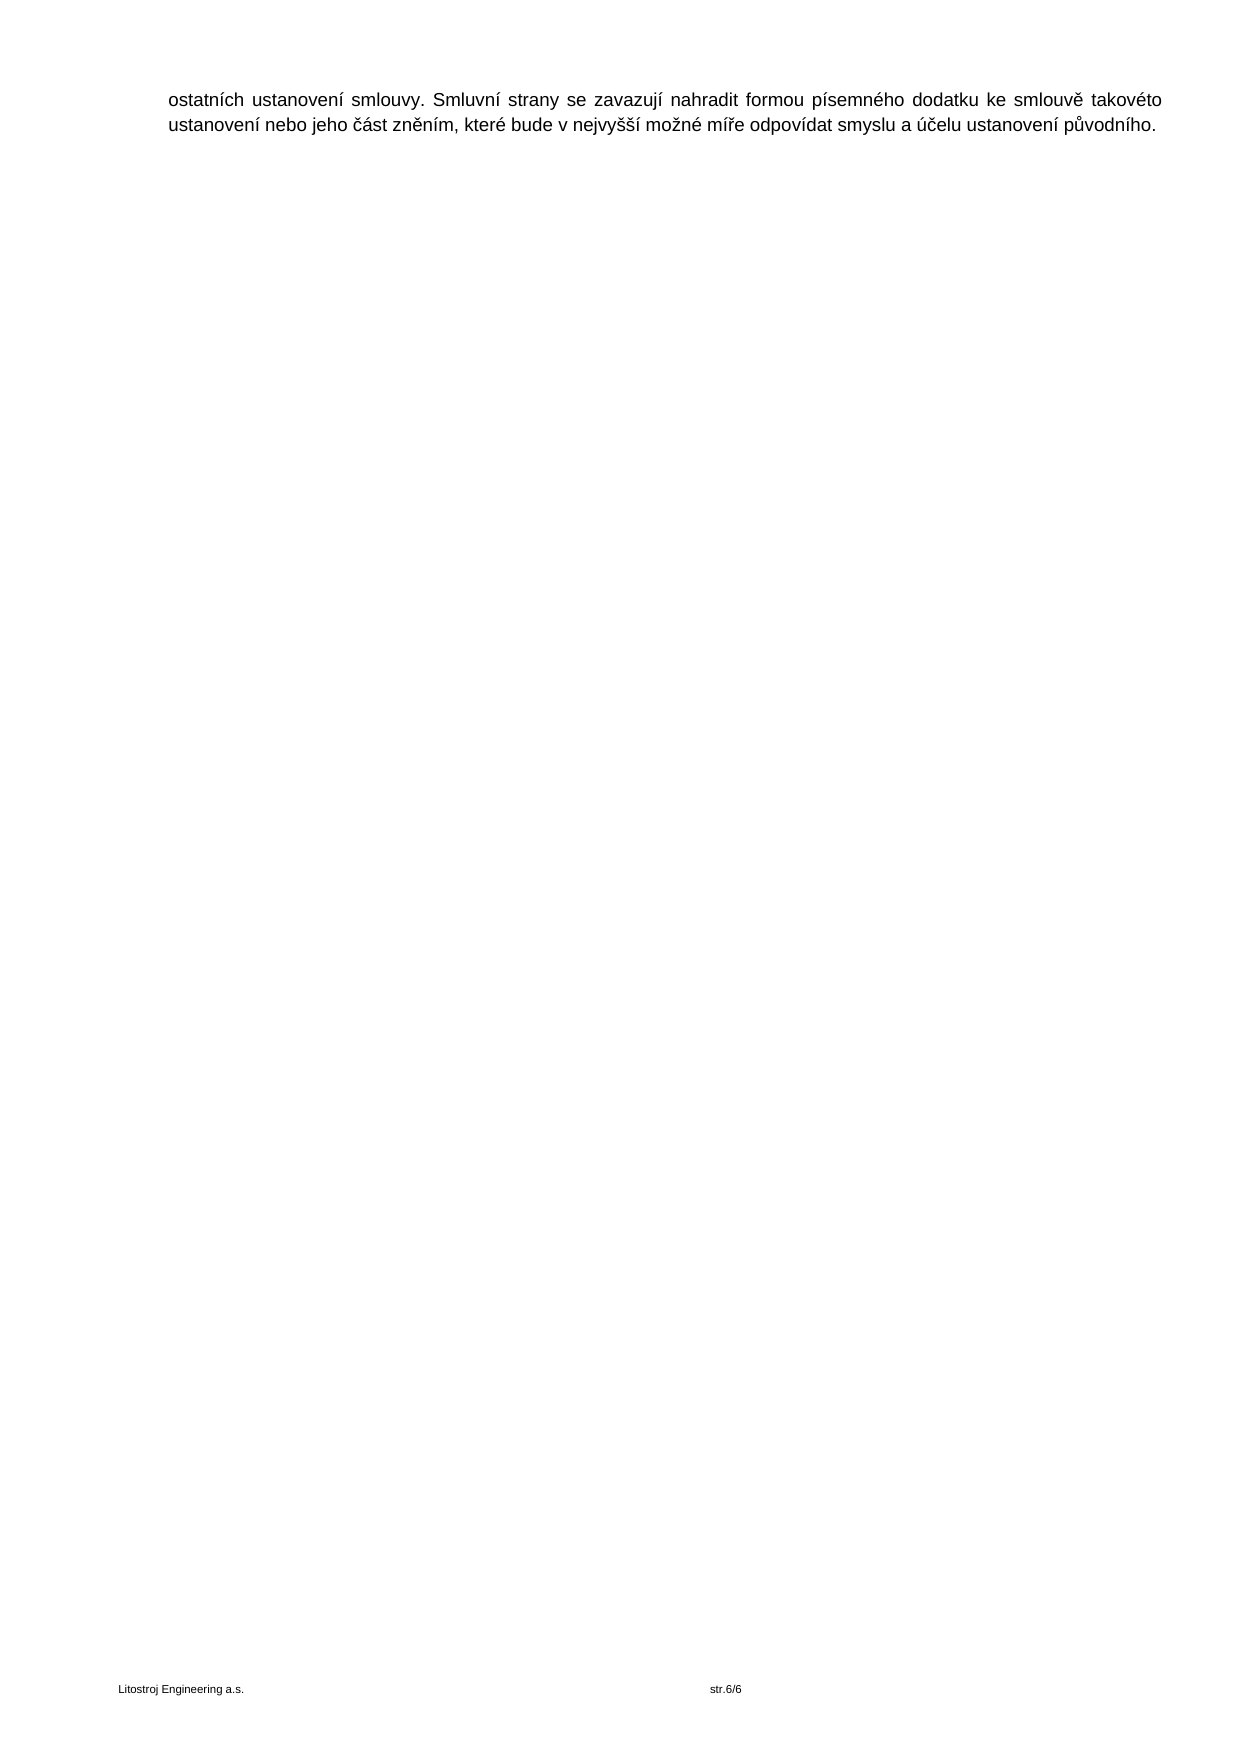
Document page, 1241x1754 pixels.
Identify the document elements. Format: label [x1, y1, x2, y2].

list [108, 89, 1163, 136]
